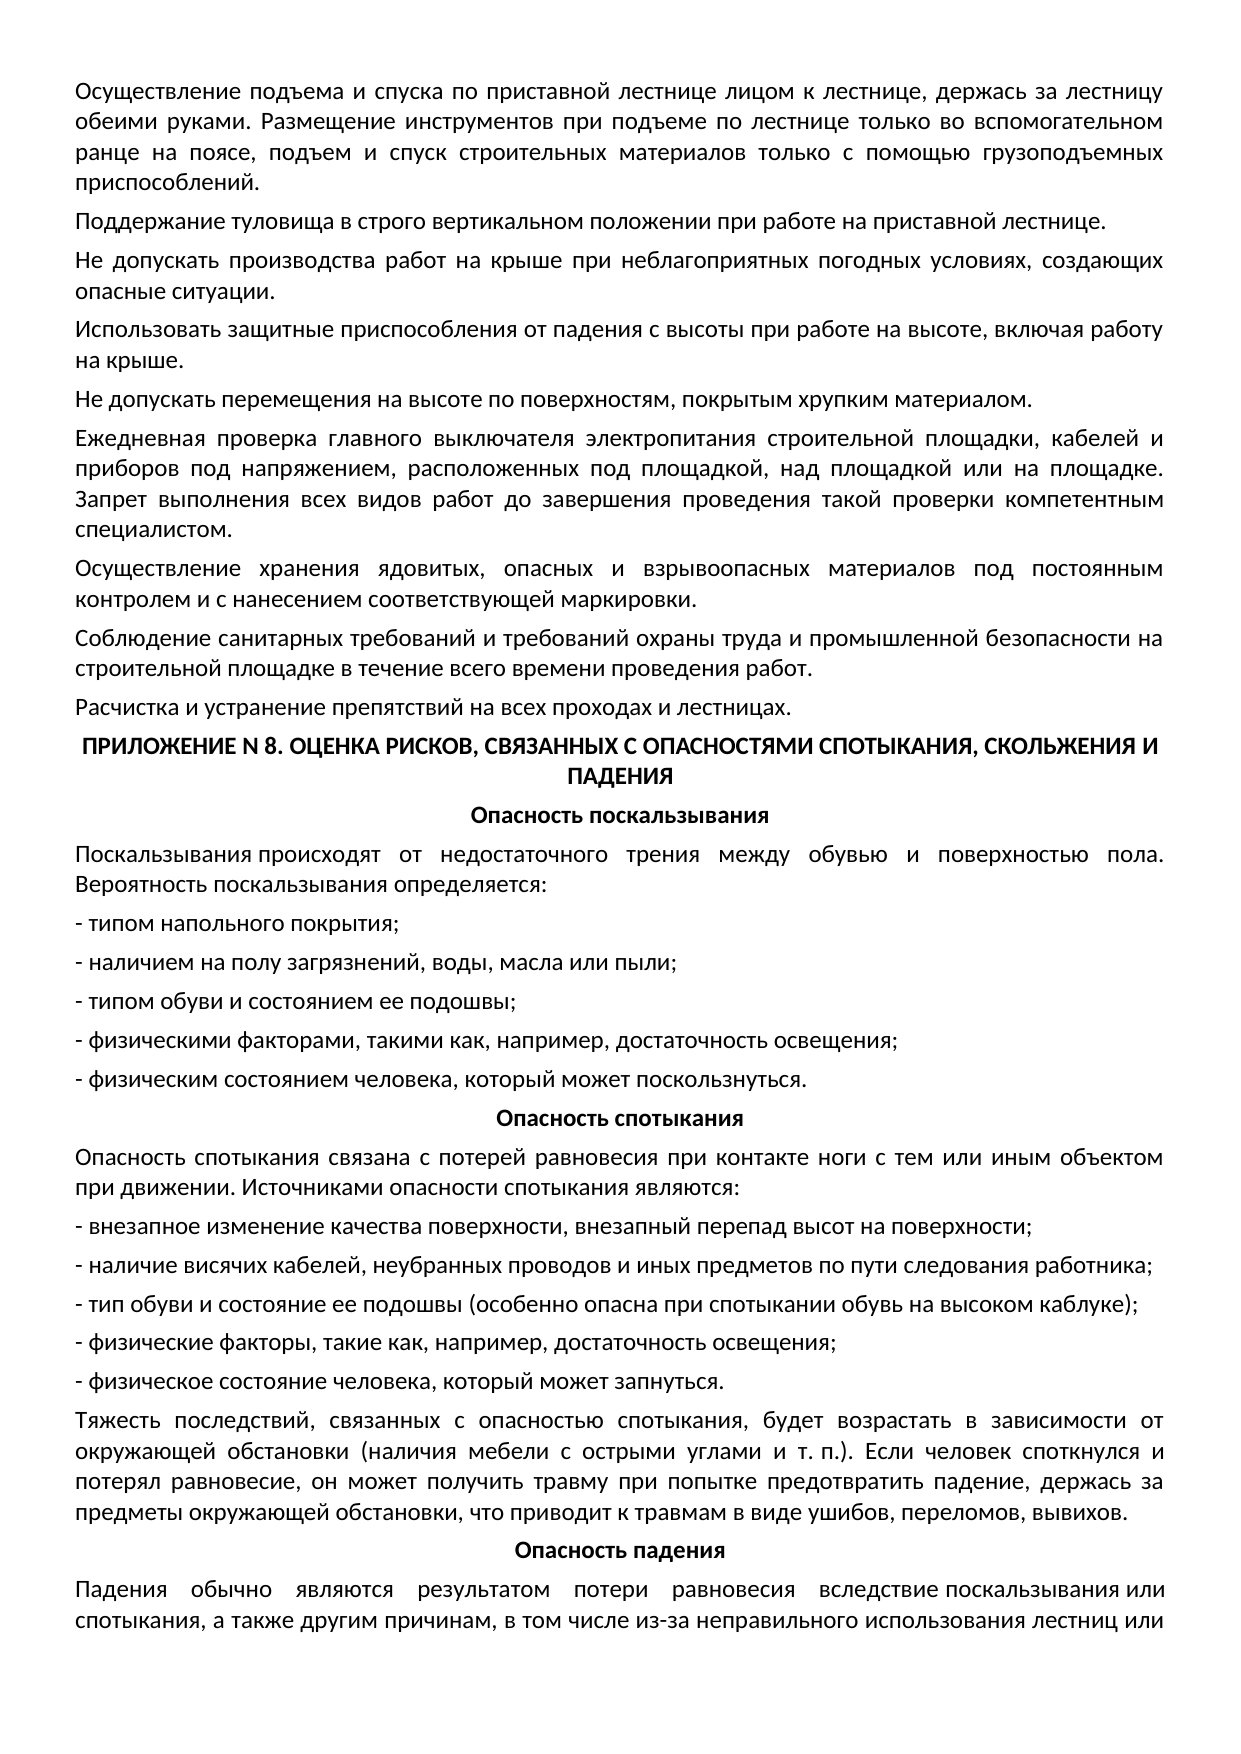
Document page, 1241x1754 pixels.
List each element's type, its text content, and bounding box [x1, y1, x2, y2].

text - физическими факторами, такими как, например, достаточность освещения; [75, 1024, 1165, 1054]
text ПРИЛОЖЕНИЕ N 8. ОЦЕНКА РИСКОВ, СВЯЗАННЫХ С ОПАСНОСТЯМИ СПОТЫКАНИЯ, СКОЛЬЖЕНИЯ И ПАДЕНИЯ [75, 730, 1165, 791]
text - наличие висячих кабелей, неубранных проводов и иных предметов по пути следования работника; [75, 1249, 1165, 1279]
text - типом обуви и состоянием ее подошвы; [75, 985, 1165, 1016]
text Опасность спотыкания [75, 1102, 1165, 1132]
text Осуществление хранения ядовитых, опасных и взрывоопасных материалов под постоянным контролем и с нанесением соответствующей маркировки. [75, 552, 1165, 613]
text Соблюдение санитарных требований и требований охраны труда и промышленной безопасности на строительной площадке в течение всего времени проведения работ. [75, 622, 1165, 683]
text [75, 1573, 1165, 1634]
text - внезапное изменение качества поверхности, внезапный перепад высот на поверхности; [75, 1210, 1165, 1241]
text Использовать защитные приспособления от падения с высоты при работе на высоте, включая работу на крыше. [75, 314, 1165, 375]
text Опасность падения [75, 1535, 1165, 1565]
text Опасность спотыкания связана с потерей равновесия при контакте ноги с тем или иным объектом при движении. Источниками опасности спотыкания являются: [75, 1141, 1165, 1202]
text Поскальзывания происходят от недостаточного трения между обувью и поверхностью пола. Вероятность поскальзывания определяется: [75, 838, 1165, 899]
text - физическим состоянием человека, который может поскользнуться. [75, 1063, 1165, 1093]
text Расчистка и устранение препятствий на всех проходах и лестницах. [75, 691, 1165, 722]
text - физическое состояние человека, который может запнуться. [75, 1365, 1165, 1396]
text Осуществление подъема и спуска по приставной лестнице лицом к лестнице, держась за лестницу обеими руками. Размещение инструментов при подъеме по лестнице только во вспомогательном ранце на поясе, подъем и спуск строительных материалов только с помощью грузоподъемных приспособлений. [75, 75, 1165, 197]
text Не допускать производства работ на крыше при неблагоприятных погодных условиях, создающих опасные ситуации. [75, 244, 1165, 305]
text Ежедневная проверка главного выключателя электропитания строительной площадки, кабелей и приборов под напряжением, расположенных под площадкой, над площадкой или на площадке. Запрет выполнения всех видов работ до завершения проведения такой проверки компетентным специалистом. [75, 422, 1165, 544]
text Не допускать перемещения на высоте по поверхностям, покрытым хрупким материалом. [75, 383, 1165, 413]
text - тип обуви и состояние ее подошвы (особенно опасна при спотыкании обувь на высоком каблуке); [75, 1288, 1165, 1318]
text Поддержание туловища в строго вертикальном положении при работе на приставной лестнице. [75, 205, 1165, 236]
text - физические факторы, такие как, например, достаточность освещения; [75, 1327, 1165, 1357]
text Тяжесть последствий, связанных с опасностью спотыкания, будет возрастать в зависимости от окружающей обстановки (наличия мебели с острыми углами и т. п.). Если человек споткнулся и потерял равновесие, он может получить травму при попытке предотвратить падение, держась за предметы окружающей обстановки, что приводит к травмам в виде ушибов, переломов, вывихов. [75, 1404, 1165, 1526]
text - типом напольного покрытия; [75, 907, 1165, 938]
text - наличием на полу загрязнений, воды, масла или пыли; [75, 946, 1165, 977]
text Опасность поскальзывания [75, 799, 1165, 830]
